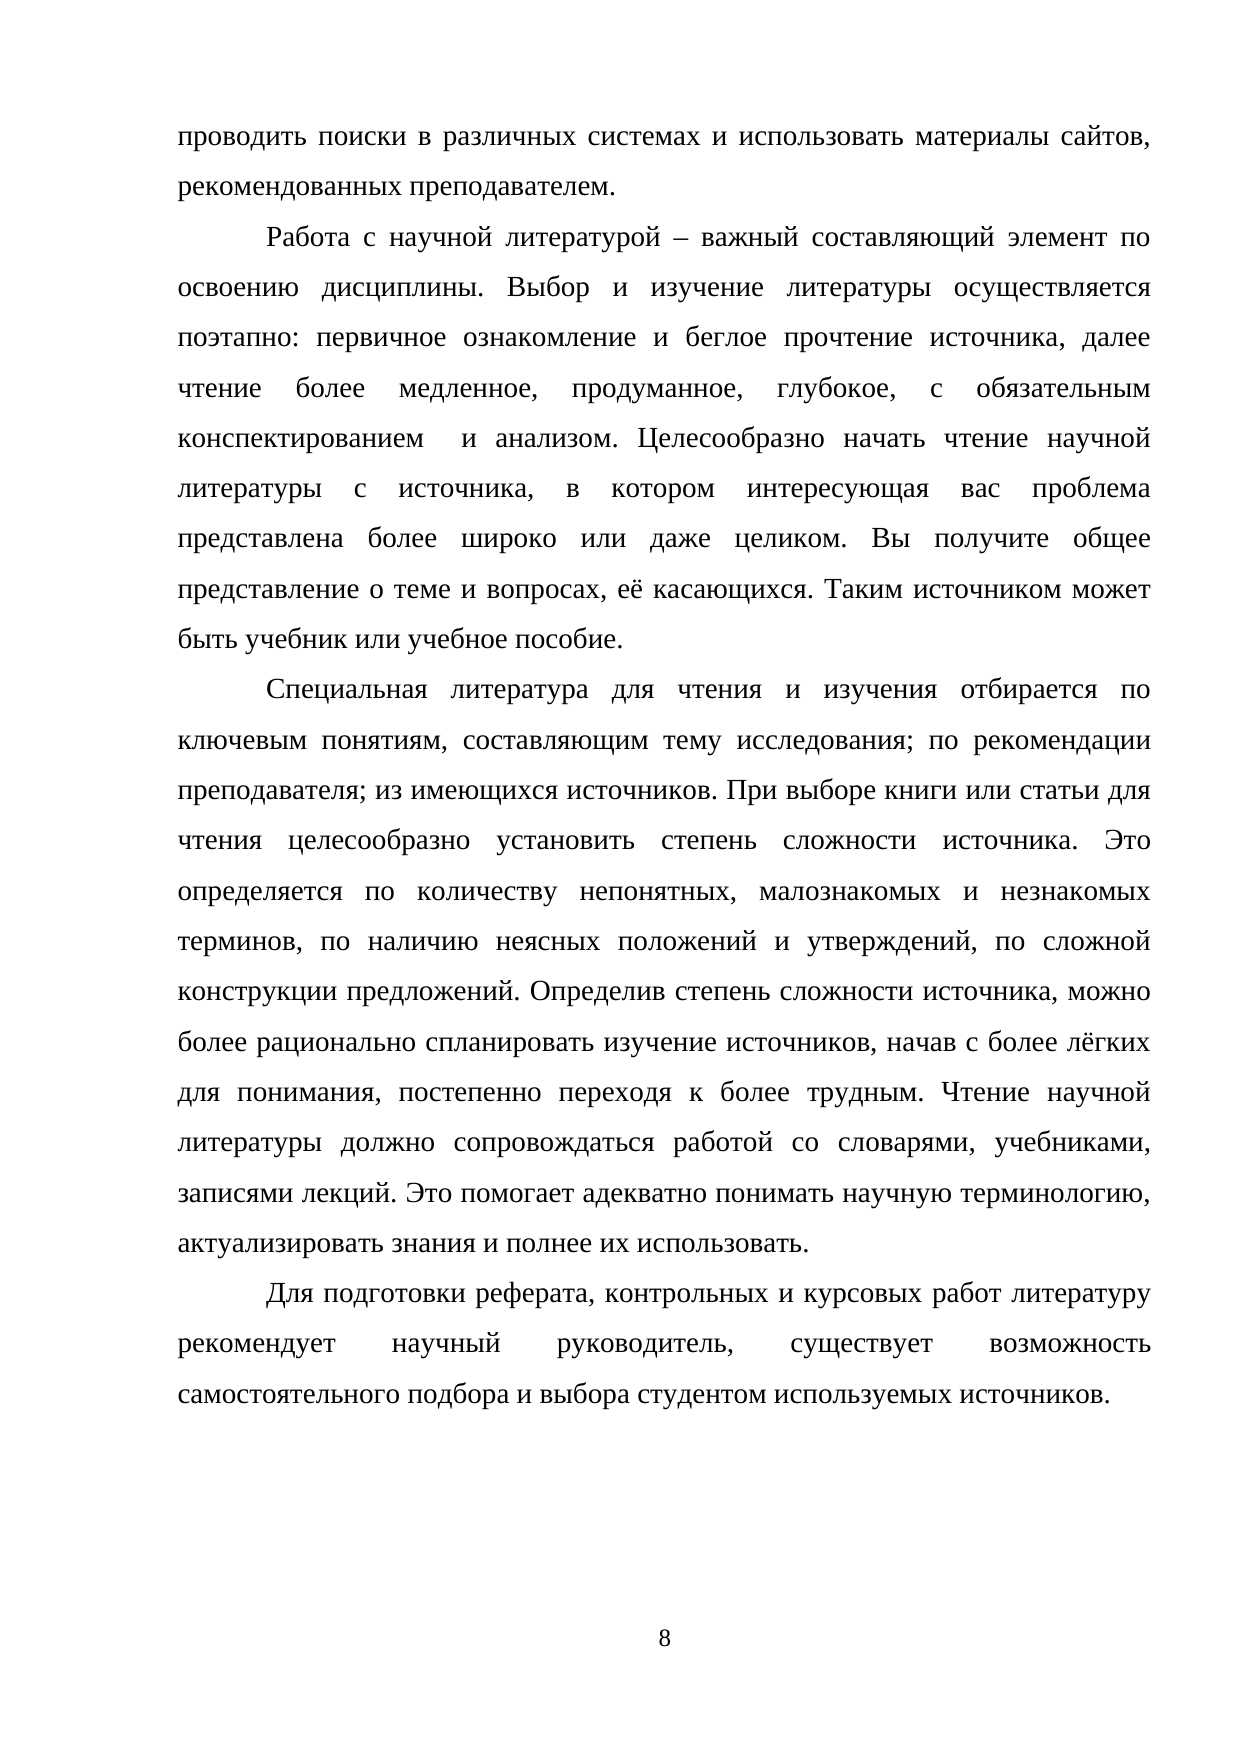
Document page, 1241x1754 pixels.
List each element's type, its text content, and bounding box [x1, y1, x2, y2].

text Работа с научной литературой – важный составляющий элемент по освоению дисциплины. Выбор и изучение литературы осуществляется поэтапно: первичное ознакомление и беглое прочтение источника, далее чтение более медленное, продуманное, глубокое, с обязательным конспектированием и анализом. Целесообразно начать чтение научной литературы с источника, в котором интересующая вас проблема представлена более широко или даже целиком. Вы получите общее представление о теме и вопросах, её касающихся. Таким источником может быть учебник или учебное пособие. [177, 219, 1152, 655]
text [177, 118, 1152, 202]
text Для подготовки реферата, контрольных и курсовых работ литературу рекомендует научный руководитель, существует возможность самостоятельного подбора и выбора студентом используемых источников. [177, 1275, 1152, 1409]
text Специальная литература для чтения и изучения отбирается по ключевым понятиям, составляющим тему исследования; по рекомендации преподавателя; из имеющихся источников. При выборе книги или статьи для чтения целесообразно установить степень сложности источника. Это определяется по количеству непонятных, малознакомых и незнакомых терминов, по наличию неясных положений и утверждений, по сложной конструкции предложений. Определив степень сложности источника, можно более рационально спланировать изучение источников, начав с более лёгких для понимания, постепенно переходя к более трудным. Чтение научной литературы должно сопровождаться работой со словарями, учебниками, записями лекций. Это помогает адекватно понимать научную терминологию, актуализировать знания и полнее их использовать. [177, 672, 1152, 1258]
